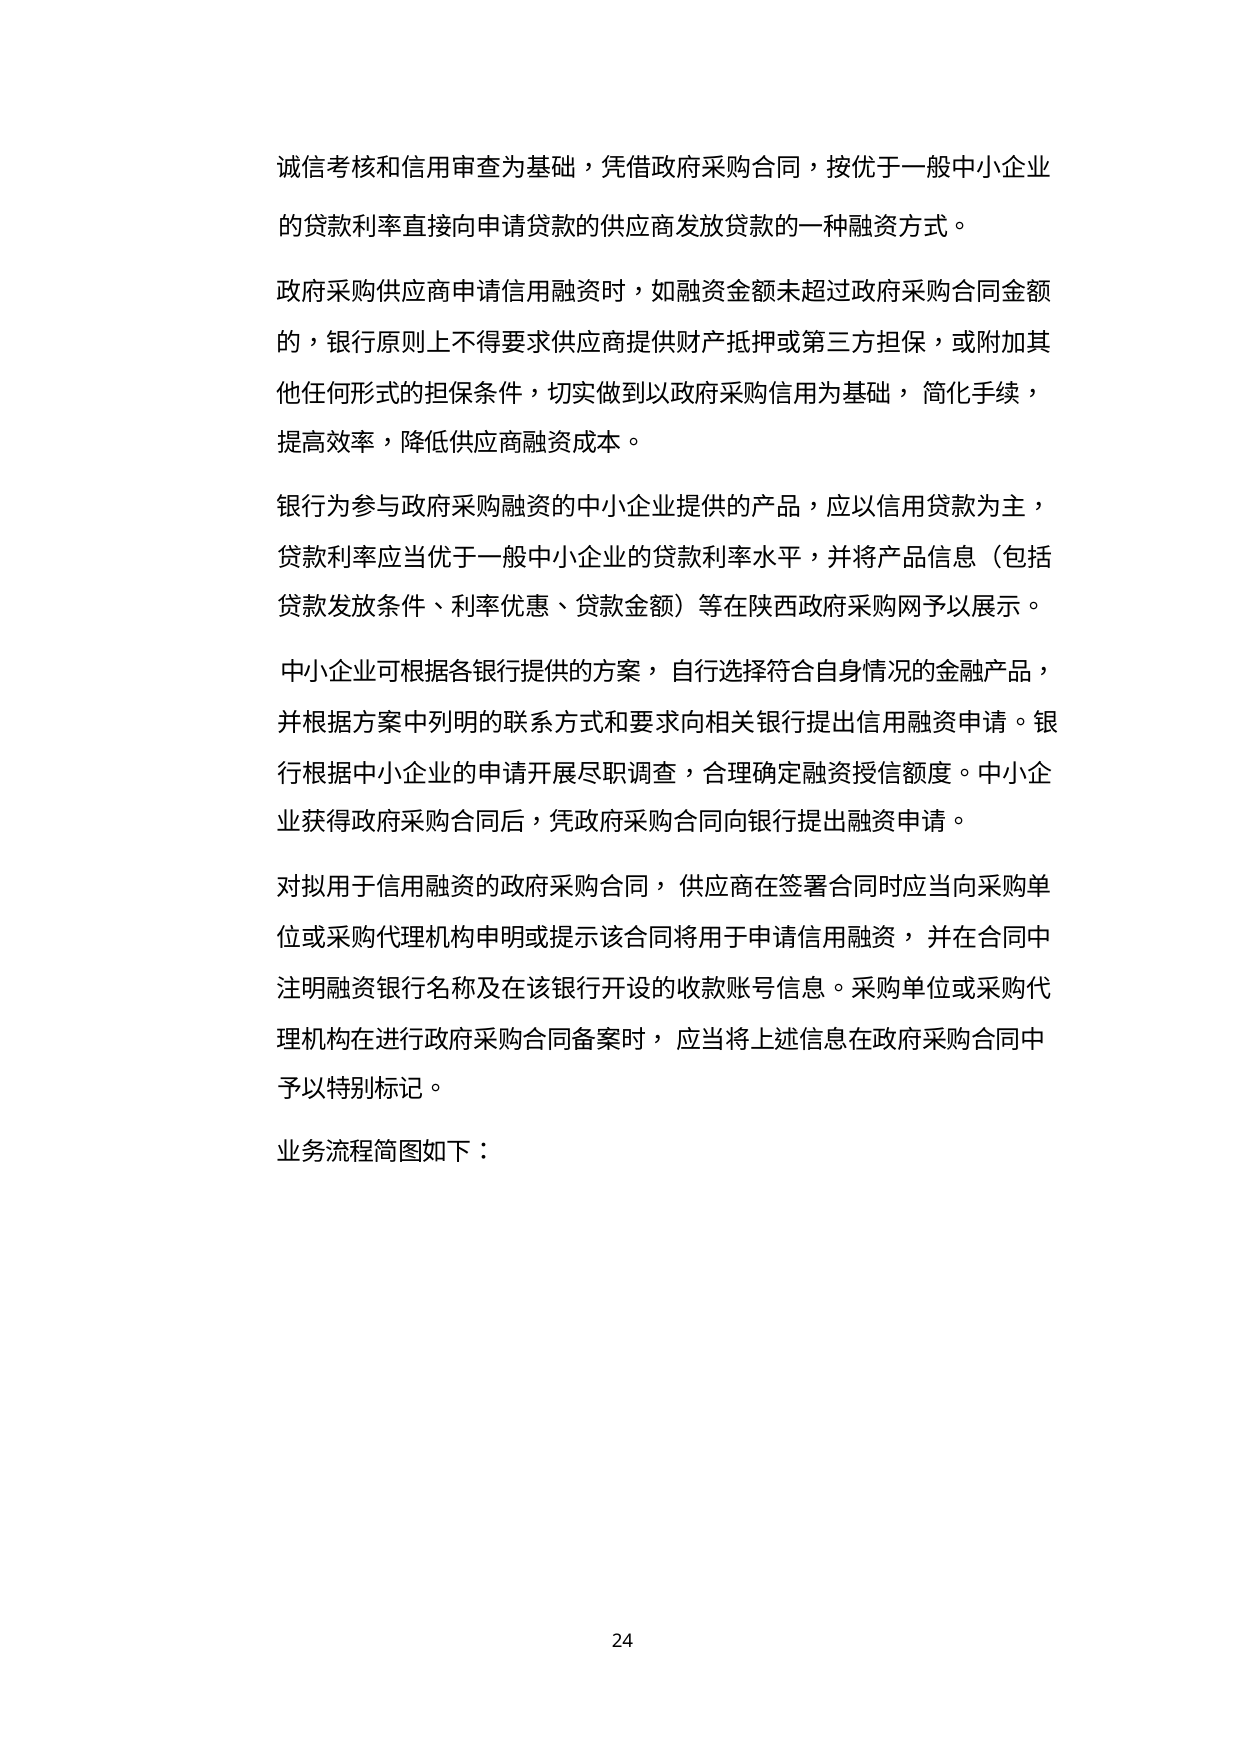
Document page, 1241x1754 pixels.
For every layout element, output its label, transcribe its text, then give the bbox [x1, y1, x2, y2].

text 银行为参与政府采购融资的中小企业提供的产品，应以信用贷款为主， 贷款利率应当优于一般中小企业的贷款利率水平，并将产品信息（包括 [277, 489, 1053, 574]
text 诚信考核和信用审查为基础，凭借政府采购合同，按优于一般中小企业 [276, 162, 1060, 211]
text 贷款发放条件、利率优惠、贷款金额）等在陕西政府采购网予以展示。 [277, 591, 1060, 621]
text 的贷款利率直接向申请贷款的供应商发放贷款的一种融资方式。 [278, 211, 1060, 241]
text 提高效率，降低供应商融资成本。 [277, 426, 1060, 457]
text 业获得政府采购合同后，凭政府采购合同向银行提出融资申请。 [277, 807, 1060, 837]
text 予以特别标记。 [277, 1073, 1060, 1104]
text 中小企业可根据各银行提供的方案， 自行选择符合自身情况的金融产品， 并根据方案中列明的联系方式和要求向相关银行提出信用融资申请。银 行根据中小企业的申请开展尽职调查，合理确定融资授信额度。中小企 [277, 653, 1060, 789]
text 对拟用于信用融资的政府采购合同， 供应商在签署合同时应当向采购单 位或采购代理机构申明或提示该合同将用于申请信用融资， 并在合同中 注明融资银行名称及在该银行开设的收款账号信息。采购单位或采购代 理机构在进行政府采购合同备案时， 应当将上述信息在政府采购合同中 [277, 869, 1053, 1056]
text 业务流程简图如下： [277, 1136, 1060, 1166]
text 政府采购供应商申请信用融资时，如融资金额未超过政府采购合同金额 的，银行原则上不得要求供应商提供财产抵押或第三方担保，或附加其 他任何形式的担保条件，切实做到以政府采购信用为基础， 简化手续， [277, 273, 1053, 409]
